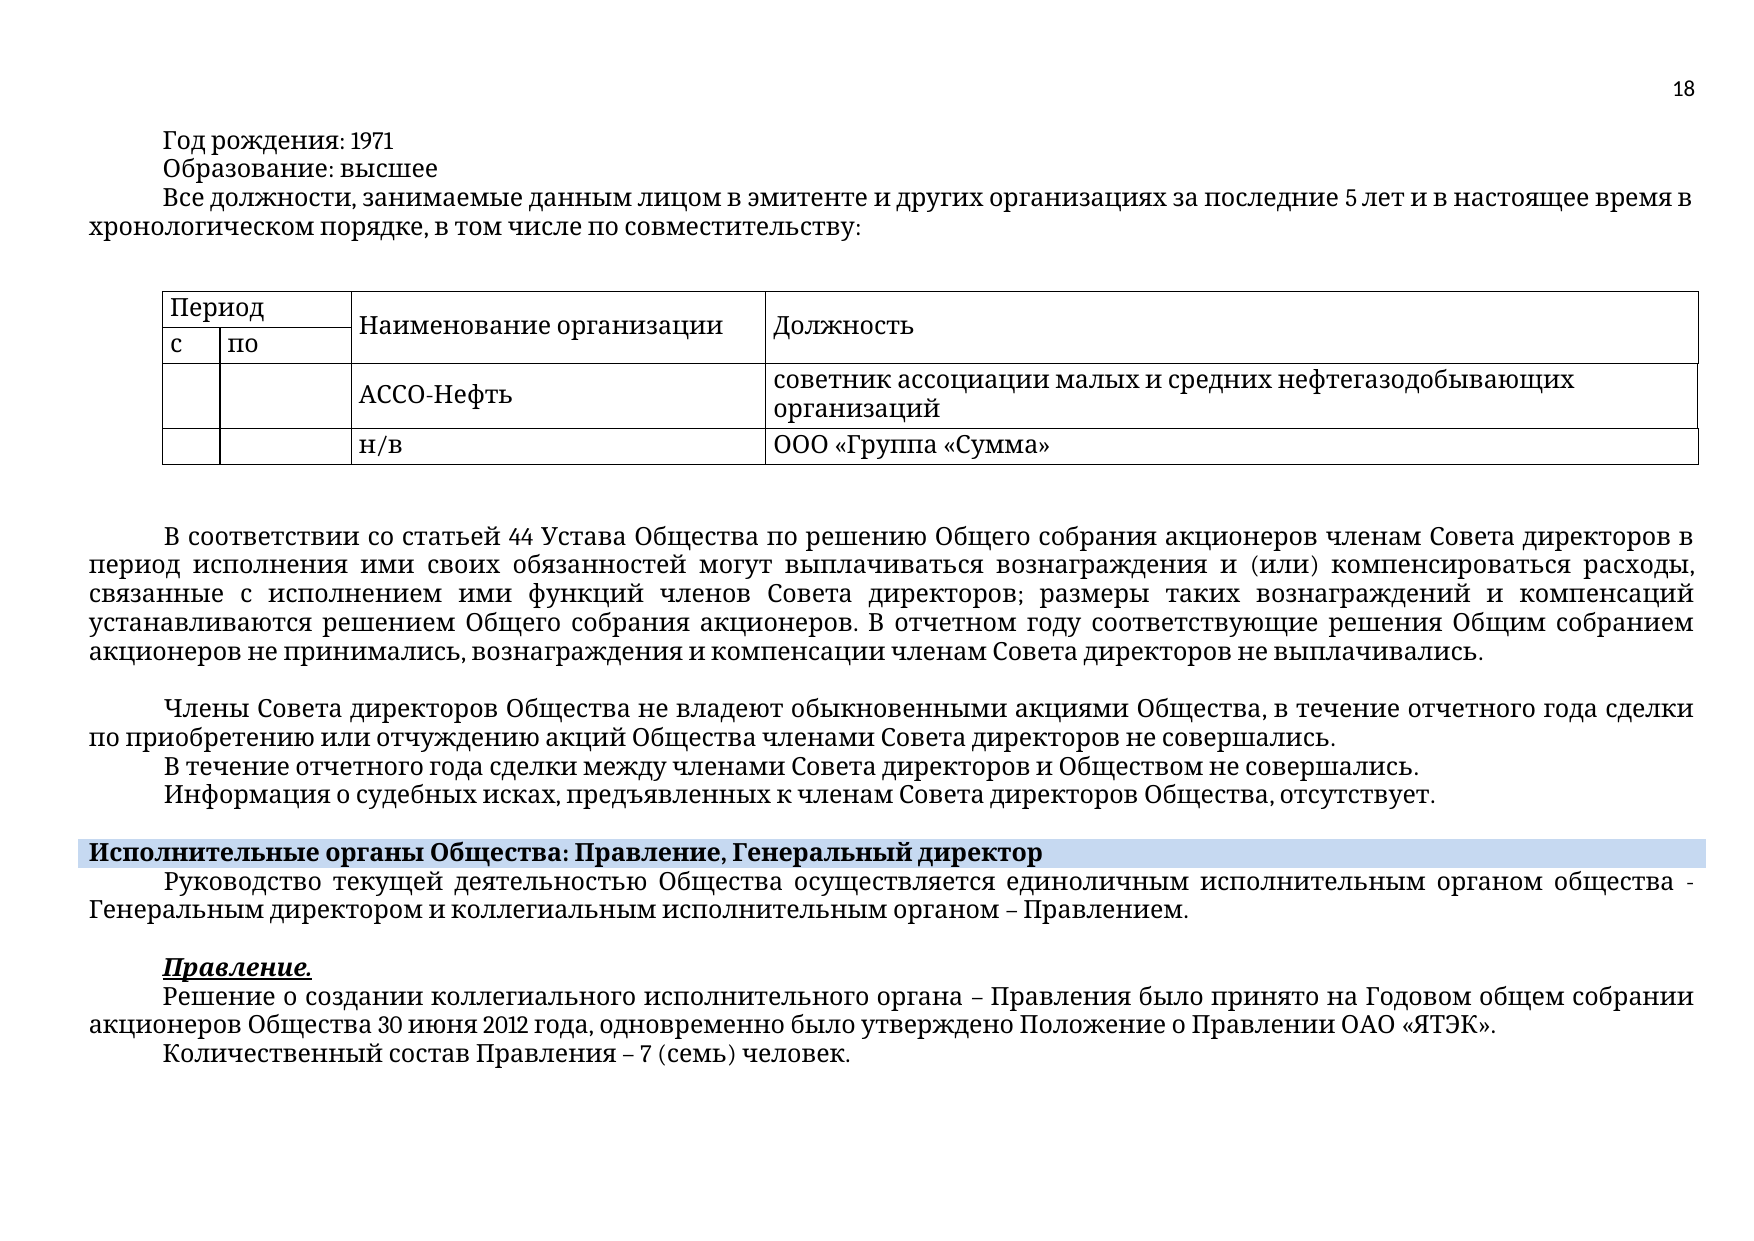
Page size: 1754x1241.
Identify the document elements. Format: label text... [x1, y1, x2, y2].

table_cell [163, 429, 219, 464]
text В соответствии со статьей 44 Устава Общества по решению Общего собрания акционеров членам Совета директоров в период исполнения ими своих обязанностей могут выплачиваться вознаграждения и (или) компенсироваться расходы, связанные с исполнением ими функций членов Совета директоров; размеры таких вознаграждений и компенсаций устанавливаются решением Общего собрания акционеров. В отчетном году соответствующие решения Общим собранием акционеров не принимались, вознаграждения и компенсации членам Совета директоров не выплачивались. [89, 523, 1695, 666]
text Руководство текущей деятельностью Общества осуществляется единоличным исполнительным органом общества - Генеральным директором и коллегиальным исполнительным органом – Правлением. [89, 868, 1695, 925]
table_cell [221, 364, 351, 428]
text Решение о создании коллегиального исполнительного органа – Правления было принято на Годовом общем собрании акционеров Общества 30 июня 2012 года, одновременно было утверждено Положение о Правлении ОАО «ЯТЭК». [89, 983, 1695, 1040]
text Все должности, занимаемые данным лицом в эмитенте и других организациях за последние 5 лет и в настоящее время в хронологическом порядке, в том числе по совместительству: [89, 184, 1695, 242]
text В течение отчетного года сделки между членами Совета директоров и Обществом не совершались. [89, 753, 1695, 781]
table_cell ООО «Группа «Сумма» [766, 429, 1698, 464]
table_header Наименование организации [352, 292, 765, 363]
text Информация о судебных исках, предъявленных к членам Совета директоров Общества, отсутствует. [89, 781, 1695, 810]
table_cell с [163, 328, 219, 363]
text Количественный состав Правления – 7 (семь) человек. [89, 1040, 1695, 1069]
table_header Должность [766, 292, 1698, 363]
table_cell советник ассоциации малых и средних нефтегазодобывающих организаций [766, 364, 1697, 428]
table_header Период [163, 292, 351, 327]
table_cell АССО-Нефть [352, 364, 765, 428]
table_cell [163, 364, 219, 428]
text Правление. [89, 954, 1695, 983]
table_cell н/в [352, 429, 765, 464]
table_header Исполнительные органы Общества: Правление, Генеральный директор [78, 839, 1706, 868]
table_cell по [221, 328, 351, 363]
table_cell [221, 429, 351, 464]
text Год рождения: 1971 [89, 127, 1695, 155]
text Образование: высшее [89, 155, 1695, 184]
text Члены Совета директоров Общества не владеют обыкновенными акциями Общества, в течение отчетного года сделки по приобретению или отчуждению акций Общества членами Совета директоров не совершались. [89, 695, 1695, 753]
